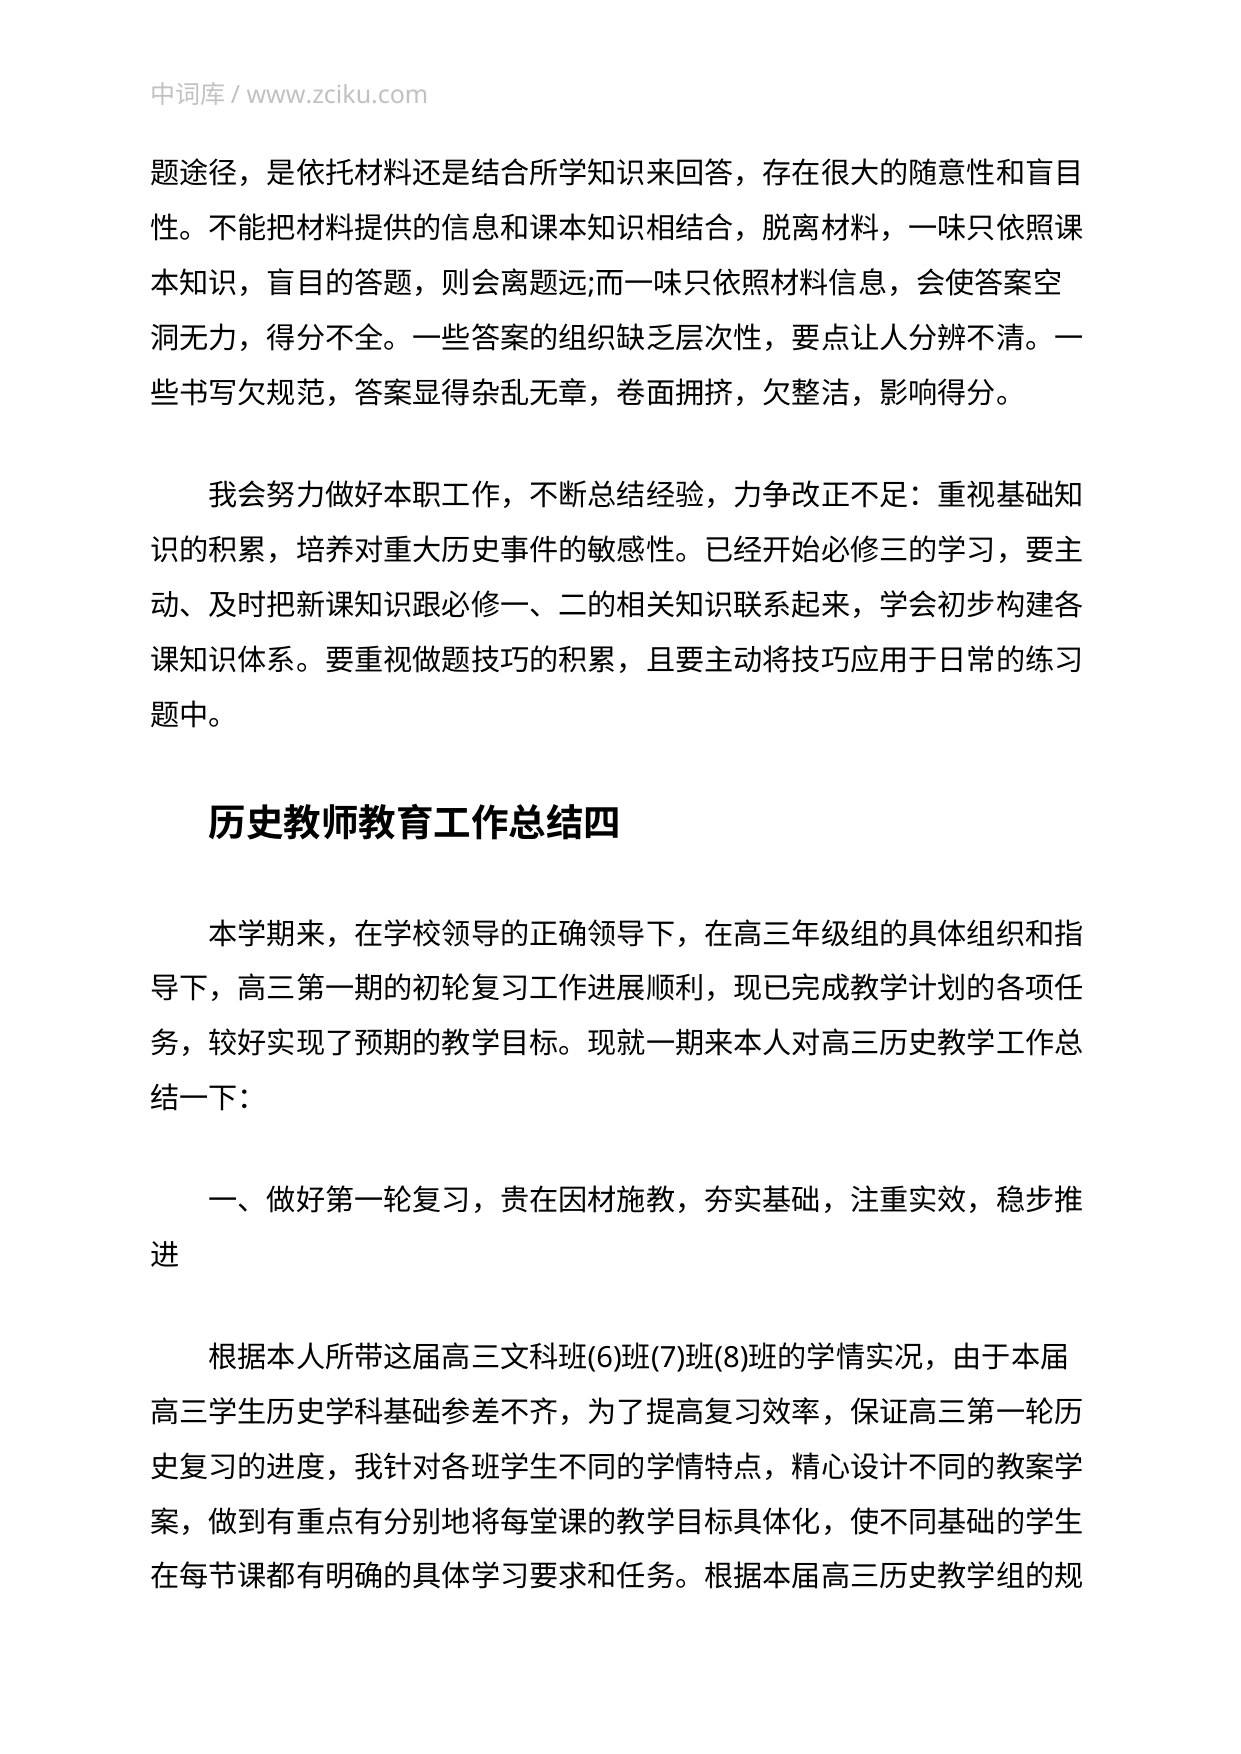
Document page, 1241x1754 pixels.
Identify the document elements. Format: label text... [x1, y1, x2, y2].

text 历史教师教育工作总结四 [150, 793, 1090, 847]
text 本学期来，在学校领导的正确领导下，在高三年级组的具体组织和指导下，高三第一期的初轮复习工作进展顺利，现已完成教学计划的各项任务，较好实现了预期的教学目标。现就一期来本人对高三历史教学工作总结一下： [150, 910, 1090, 1117]
text 我会努力做好本职工作，不断总结经验，力争改正不足：重视基础知识的积累，培养对重大历史事件的敏感性。已经开始必修三的学习，要主动、及时把新课知识跟必修一、二的相关知识联系起来，学会初步构建各课知识体系。要重视做题技巧的积累，且要主动将技巧应用于日常的练习题中。 [150, 471, 1090, 733]
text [150, 150, 1090, 412]
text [150, 1333, 1090, 1595]
text 一、做好第一轮复习，贵在因材施教，夯实基础，注重实效，稳步推进 [150, 1177, 1090, 1274]
